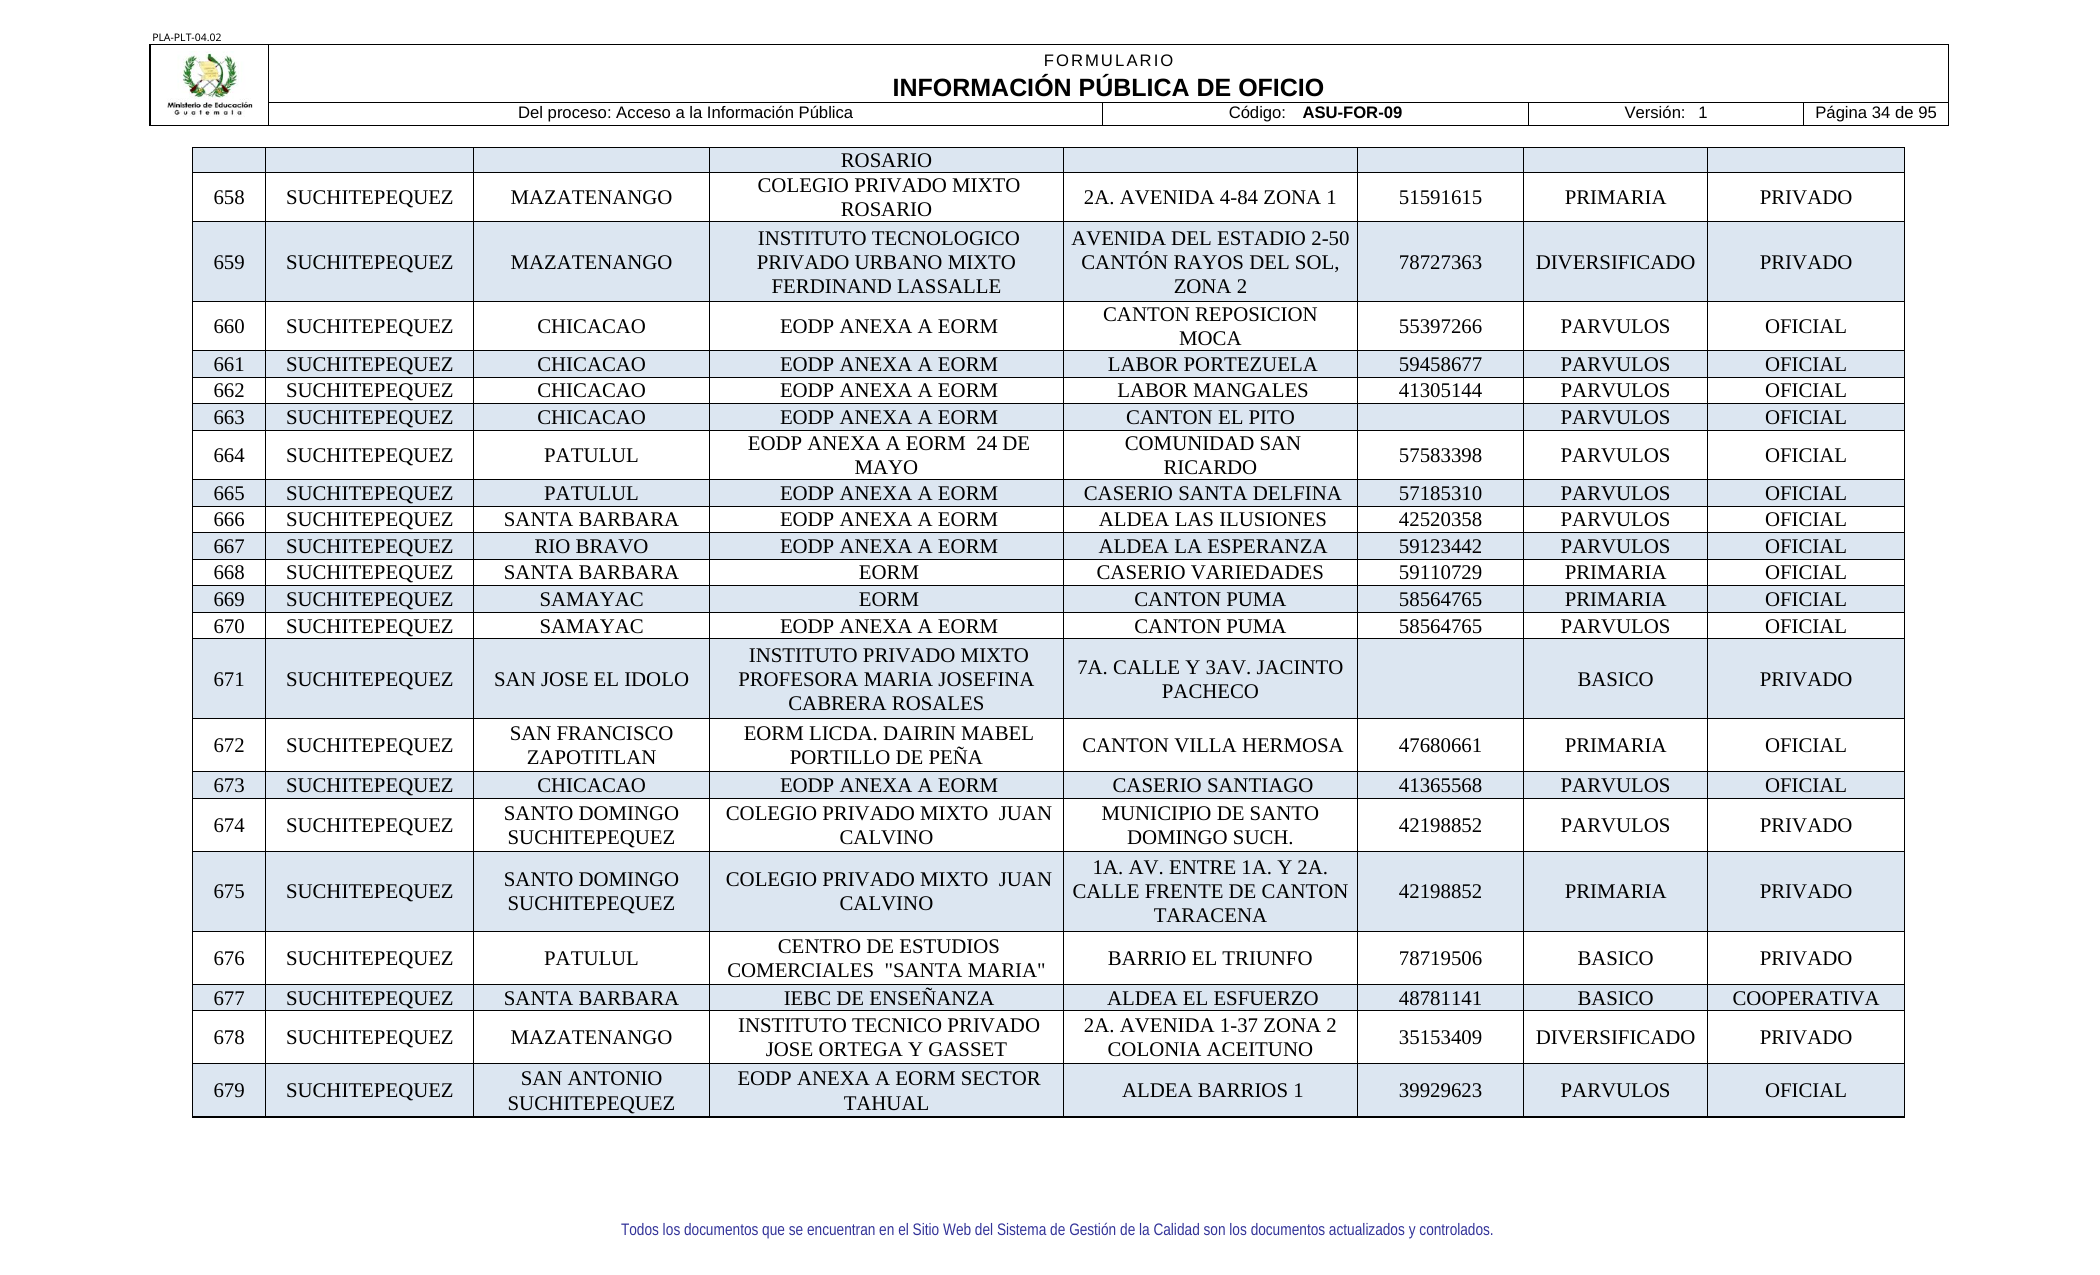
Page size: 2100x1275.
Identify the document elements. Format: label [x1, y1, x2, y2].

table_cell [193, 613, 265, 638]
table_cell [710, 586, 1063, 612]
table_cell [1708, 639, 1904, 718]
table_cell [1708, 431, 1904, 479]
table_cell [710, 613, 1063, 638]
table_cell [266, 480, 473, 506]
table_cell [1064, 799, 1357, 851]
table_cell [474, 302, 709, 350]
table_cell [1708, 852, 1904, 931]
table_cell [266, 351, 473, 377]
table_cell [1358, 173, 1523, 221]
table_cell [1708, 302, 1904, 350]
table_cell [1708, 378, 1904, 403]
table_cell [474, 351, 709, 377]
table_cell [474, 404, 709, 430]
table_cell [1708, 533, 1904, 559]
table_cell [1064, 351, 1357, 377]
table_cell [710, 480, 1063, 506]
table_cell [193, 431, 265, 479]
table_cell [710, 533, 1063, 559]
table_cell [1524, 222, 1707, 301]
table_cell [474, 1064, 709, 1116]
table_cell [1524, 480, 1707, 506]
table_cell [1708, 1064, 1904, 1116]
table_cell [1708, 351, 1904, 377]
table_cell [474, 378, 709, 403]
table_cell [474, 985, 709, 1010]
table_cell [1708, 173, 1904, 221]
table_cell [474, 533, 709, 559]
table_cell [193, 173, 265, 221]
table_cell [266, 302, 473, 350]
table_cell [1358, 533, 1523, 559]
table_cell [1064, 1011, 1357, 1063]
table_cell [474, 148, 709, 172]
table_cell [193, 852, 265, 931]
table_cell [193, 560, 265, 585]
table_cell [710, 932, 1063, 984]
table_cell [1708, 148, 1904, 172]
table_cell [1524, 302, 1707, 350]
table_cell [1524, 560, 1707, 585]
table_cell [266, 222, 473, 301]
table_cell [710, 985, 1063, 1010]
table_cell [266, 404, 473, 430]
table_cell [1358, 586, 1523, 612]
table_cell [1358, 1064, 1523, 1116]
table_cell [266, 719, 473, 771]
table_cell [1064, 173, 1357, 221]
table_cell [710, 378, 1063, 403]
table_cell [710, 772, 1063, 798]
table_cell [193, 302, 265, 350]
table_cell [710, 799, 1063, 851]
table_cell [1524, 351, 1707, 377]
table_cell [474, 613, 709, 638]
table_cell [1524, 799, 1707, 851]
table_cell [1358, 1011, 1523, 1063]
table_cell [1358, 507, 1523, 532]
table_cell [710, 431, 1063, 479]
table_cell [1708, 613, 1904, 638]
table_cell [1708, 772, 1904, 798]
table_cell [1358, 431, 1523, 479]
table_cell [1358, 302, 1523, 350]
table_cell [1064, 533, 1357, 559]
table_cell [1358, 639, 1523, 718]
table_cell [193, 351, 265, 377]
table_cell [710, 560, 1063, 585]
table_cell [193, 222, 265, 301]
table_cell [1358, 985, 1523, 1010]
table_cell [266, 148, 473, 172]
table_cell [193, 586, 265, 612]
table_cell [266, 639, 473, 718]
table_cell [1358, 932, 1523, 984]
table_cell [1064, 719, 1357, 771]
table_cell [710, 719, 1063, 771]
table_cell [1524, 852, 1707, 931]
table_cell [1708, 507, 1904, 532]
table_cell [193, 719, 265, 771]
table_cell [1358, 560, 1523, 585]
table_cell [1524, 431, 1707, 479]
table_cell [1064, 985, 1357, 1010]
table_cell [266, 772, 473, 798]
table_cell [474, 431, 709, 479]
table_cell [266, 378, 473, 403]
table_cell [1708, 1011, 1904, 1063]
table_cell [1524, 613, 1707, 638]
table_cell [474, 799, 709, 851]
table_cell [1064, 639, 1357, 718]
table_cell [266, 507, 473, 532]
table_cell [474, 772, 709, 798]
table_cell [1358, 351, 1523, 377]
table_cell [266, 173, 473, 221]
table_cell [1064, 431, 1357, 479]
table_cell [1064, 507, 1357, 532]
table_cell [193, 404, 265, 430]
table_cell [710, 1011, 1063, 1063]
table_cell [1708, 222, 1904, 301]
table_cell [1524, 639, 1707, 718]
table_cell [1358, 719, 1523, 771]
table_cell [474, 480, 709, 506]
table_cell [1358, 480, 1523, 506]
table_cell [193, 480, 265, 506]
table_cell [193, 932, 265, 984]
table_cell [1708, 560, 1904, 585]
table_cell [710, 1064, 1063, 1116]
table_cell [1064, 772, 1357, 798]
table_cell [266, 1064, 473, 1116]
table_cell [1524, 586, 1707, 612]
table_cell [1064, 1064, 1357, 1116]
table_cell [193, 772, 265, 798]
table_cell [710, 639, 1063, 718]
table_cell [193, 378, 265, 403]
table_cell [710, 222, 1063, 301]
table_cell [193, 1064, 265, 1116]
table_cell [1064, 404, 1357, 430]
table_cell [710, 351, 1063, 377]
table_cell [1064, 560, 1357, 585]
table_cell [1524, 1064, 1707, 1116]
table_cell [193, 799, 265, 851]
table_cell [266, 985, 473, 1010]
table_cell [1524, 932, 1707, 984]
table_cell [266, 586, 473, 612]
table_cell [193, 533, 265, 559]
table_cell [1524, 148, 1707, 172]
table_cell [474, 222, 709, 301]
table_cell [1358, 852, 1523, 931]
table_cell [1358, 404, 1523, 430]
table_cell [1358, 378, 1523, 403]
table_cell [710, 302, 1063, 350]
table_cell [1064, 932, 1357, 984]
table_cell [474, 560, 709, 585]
picture [166, 51, 253, 117]
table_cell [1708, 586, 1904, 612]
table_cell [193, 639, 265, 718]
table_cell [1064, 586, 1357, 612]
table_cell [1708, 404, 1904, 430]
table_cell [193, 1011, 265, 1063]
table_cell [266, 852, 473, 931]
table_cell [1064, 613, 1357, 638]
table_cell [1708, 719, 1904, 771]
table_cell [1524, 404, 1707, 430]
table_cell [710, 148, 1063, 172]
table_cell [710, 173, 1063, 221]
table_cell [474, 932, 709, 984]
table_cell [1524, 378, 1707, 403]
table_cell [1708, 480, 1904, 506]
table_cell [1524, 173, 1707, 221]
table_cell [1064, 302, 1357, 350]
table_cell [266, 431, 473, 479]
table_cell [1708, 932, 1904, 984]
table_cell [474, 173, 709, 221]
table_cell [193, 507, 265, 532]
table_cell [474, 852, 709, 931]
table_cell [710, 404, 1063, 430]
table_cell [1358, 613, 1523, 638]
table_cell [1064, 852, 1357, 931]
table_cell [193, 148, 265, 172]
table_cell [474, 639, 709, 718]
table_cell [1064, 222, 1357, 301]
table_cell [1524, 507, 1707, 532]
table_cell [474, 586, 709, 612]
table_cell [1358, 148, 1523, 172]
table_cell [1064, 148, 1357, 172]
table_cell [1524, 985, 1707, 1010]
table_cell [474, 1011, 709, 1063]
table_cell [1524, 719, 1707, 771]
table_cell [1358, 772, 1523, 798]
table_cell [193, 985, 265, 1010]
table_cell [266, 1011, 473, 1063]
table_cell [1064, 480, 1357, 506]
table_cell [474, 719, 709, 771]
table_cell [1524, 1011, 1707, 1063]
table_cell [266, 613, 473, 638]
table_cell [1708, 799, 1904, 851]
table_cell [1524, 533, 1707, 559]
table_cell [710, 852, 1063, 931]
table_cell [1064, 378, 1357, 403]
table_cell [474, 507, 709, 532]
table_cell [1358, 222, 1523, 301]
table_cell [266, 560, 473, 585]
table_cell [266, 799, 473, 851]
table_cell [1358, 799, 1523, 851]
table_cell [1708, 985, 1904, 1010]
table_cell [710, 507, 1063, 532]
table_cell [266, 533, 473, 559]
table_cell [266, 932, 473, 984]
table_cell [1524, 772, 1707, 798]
